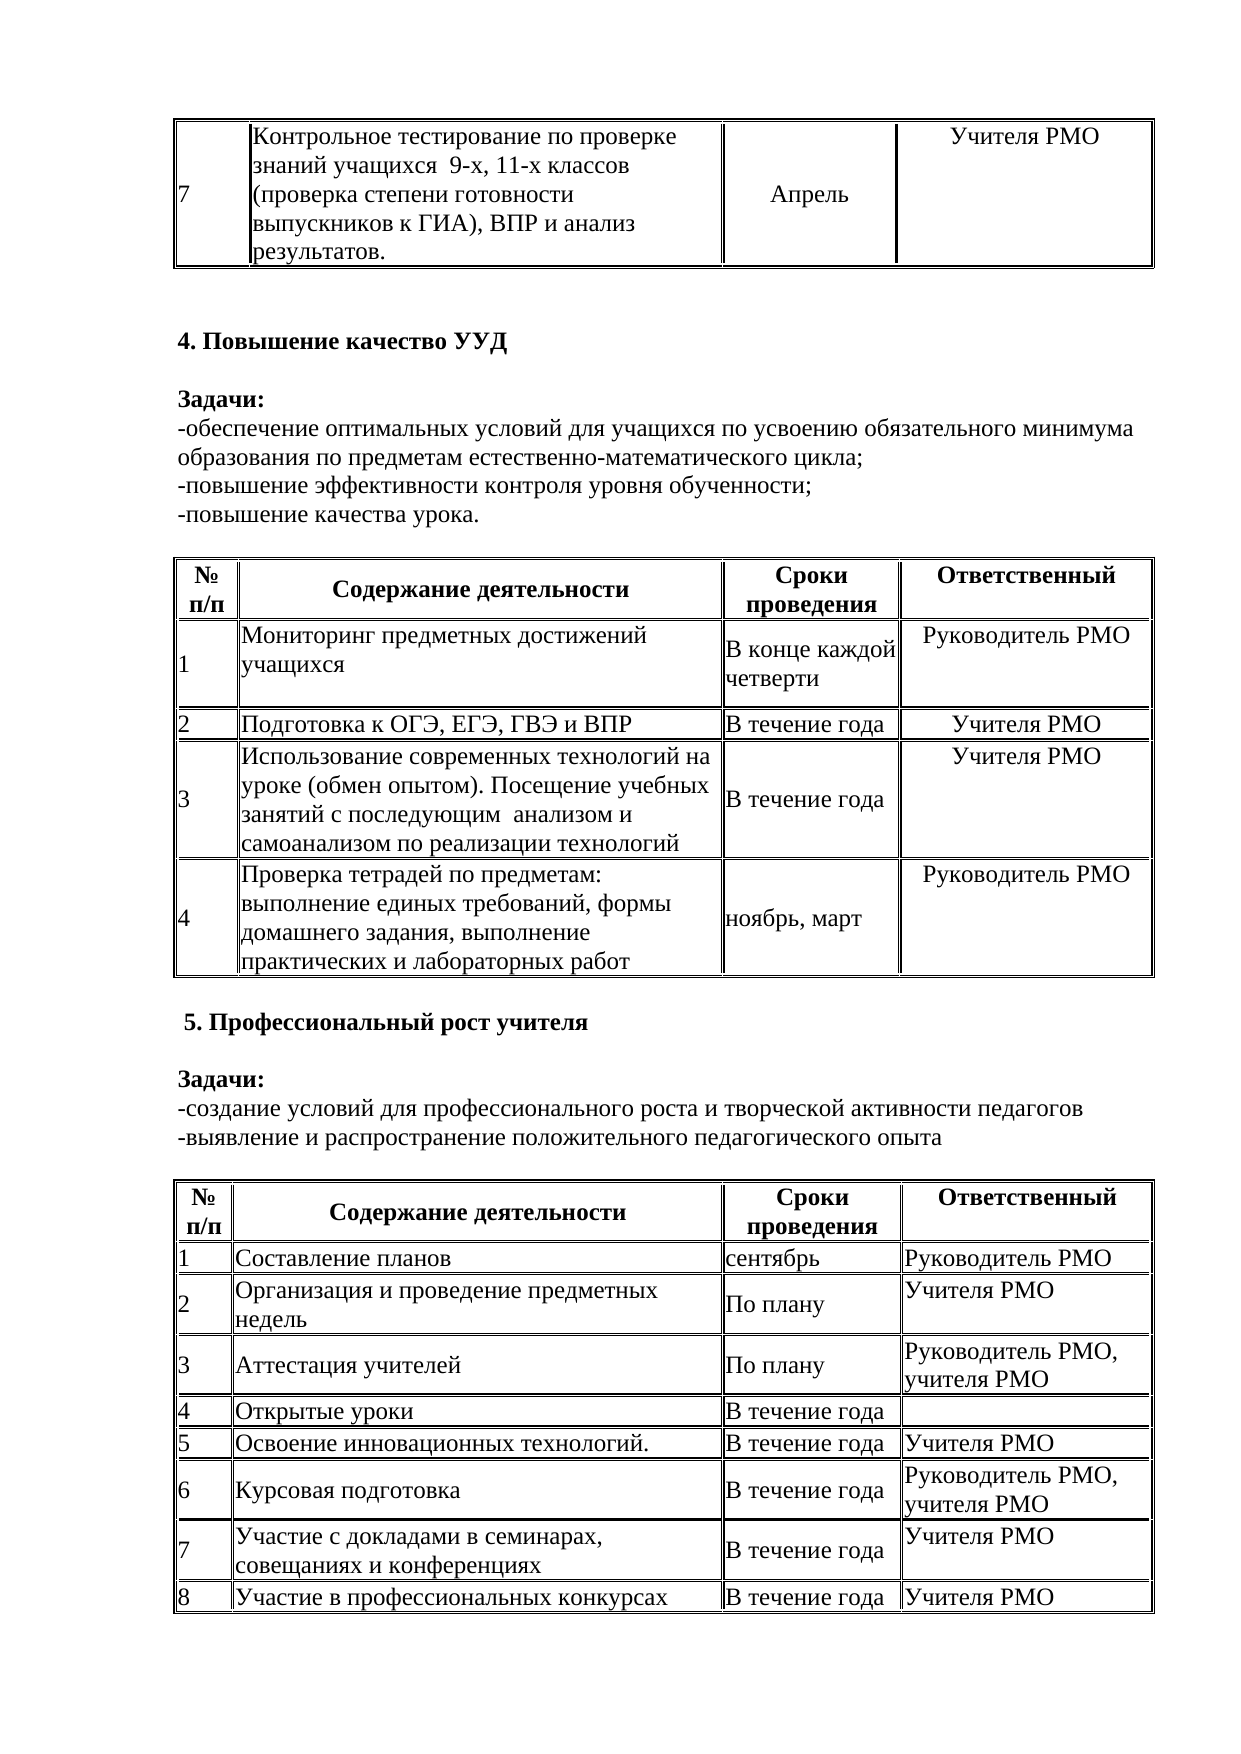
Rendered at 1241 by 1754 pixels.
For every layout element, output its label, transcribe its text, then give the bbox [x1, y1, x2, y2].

table_cell По плану [725, 1275, 900, 1332]
table_cell В течение года [725, 710, 898, 738]
table_header Содержание деятельности [233, 1181, 723, 1240]
table_header Сроки проведения [723, 1183, 902, 1240]
text Задачи: [177, 384, 1152, 413]
table_cell 3 [177, 738, 237, 856]
table_cell Проверка тетрадей по предметам: выполнение единых требований, формы домашнего задания, выполнение практических и лабораторных работ [239, 856, 723, 974]
table_cell 2 [175, 1272, 233, 1332]
text -повышение эффективности контроля уровня обученности; [177, 470, 1152, 499]
table_cell 8 [175, 1579, 233, 1611]
table_cell В течение года [723, 1582, 902, 1611]
table_header Сроки проведения [723, 558, 900, 617]
table_cell 7 [175, 1518, 231, 1579]
table_header Ответственный [900, 560, 1151, 617]
text 5. Профессиональный рост учителя [177, 1007, 1152, 1035]
table_cell Мониторинг предметных достижений учащихся [240, 621, 721, 706]
table_cell 7 [177, 120, 250, 265]
table_cell 1 [177, 618, 237, 706]
table_cell Открытые уроки [234, 1397, 721, 1425]
table_header Содержание деятельности [239, 558, 723, 617]
text Задачи: [177, 1064, 1152, 1093]
text 4. Повышение качество УУД [177, 326, 1152, 355]
table_cell Учителя РМО [903, 1425, 1152, 1457]
table_cell 2 [177, 706, 237, 738]
text -повышение качества урока. [177, 499, 1152, 528]
table_cell сентябрь [725, 1243, 900, 1272]
table_cell 4 [177, 856, 238, 974]
table_cell Аттестация учителей [234, 1336, 721, 1393]
table_cell 5 [177, 1425, 231, 1457]
table_header Ответственный [902, 1183, 1151, 1240]
table_cell Учителя РМО [902, 1272, 1153, 1332]
text -обеспечение оптимальных условий для учащихся по усвоению обязательного минимума образования по предметам естественно-математического цикла; [177, 413, 1152, 470]
table_cell Освоение инновационных технологий. [234, 1429, 721, 1457]
table_cell Контрольное тестирование по проверке знаний учащихся 9-х, 11-х классов (проверка степени готовности выпускников к ГИА), ВПР и анализ результатов. [250, 120, 723, 265]
table_cell Подготовка к ОГЭ, ЕГЭ, ГВЭ и ВПР [240, 710, 721, 738]
table_cell 6 [177, 1457, 231, 1518]
table_cell Руководитель РМО [902, 1240, 1153, 1272]
table_cell В течение года [725, 1461, 900, 1518]
table_cell 3 [177, 1333, 231, 1393]
table_cell Руководитель РМО, учителя РМО [903, 1457, 1152, 1518]
table_cell Учителя РМО [902, 738, 1152, 856]
table_cell В течение года [725, 742, 898, 856]
table_cell Использование современных технологий на уроке (обмен опытом). Посещение учебных занятий с последующим анализом и самоанализом по реализации технологий [240, 742, 721, 856]
table_cell Участие в профессиональных конкурсах [233, 1579, 723, 1611]
table_cell Учителя РМО [896, 122, 1151, 265]
table_header № п/п [177, 1183, 233, 1240]
table_cell 1 [175, 1240, 233, 1272]
table_cell Руководитель РМО [902, 618, 1152, 706]
text -выявление и распространение положительного педагогического опыта [177, 1122, 1152, 1150]
table_cell Организация и проведение предметных недель [234, 1275, 721, 1332]
table_header № п/п [177, 560, 238, 617]
table_cell Курсовая подготовка [234, 1461, 721, 1518]
table_cell По плану [725, 1336, 900, 1393]
table_cell Составление планов [234, 1243, 721, 1272]
table_cell В течение года [725, 1397, 900, 1425]
table_cell В течение года [725, 1521, 900, 1579]
table_cell Руководитель РМО, учителя РМО [903, 1333, 1152, 1393]
table_cell Учителя РМО [902, 1579, 1153, 1611]
table_cell 4 [177, 1393, 231, 1425]
table_cell Участие с докладами в семинарах, совещаниях и конференциях [234, 1521, 721, 1579]
table_cell Апрель [723, 122, 896, 265]
table_cell Учителя РМО [903, 1518, 1153, 1579]
table_cell Учителя РМО [902, 706, 1152, 738]
table_cell [903, 1393, 1152, 1425]
table_cell ноябрь, март [723, 856, 900, 974]
text -создание условий для профессионального роста и творческой активности педагогов [177, 1093, 1152, 1122]
table_cell В течение года [725, 1429, 900, 1457]
table_cell В конце каждой четверти [725, 621, 898, 706]
table_cell Руководитель РМО [900, 856, 1152, 974]
